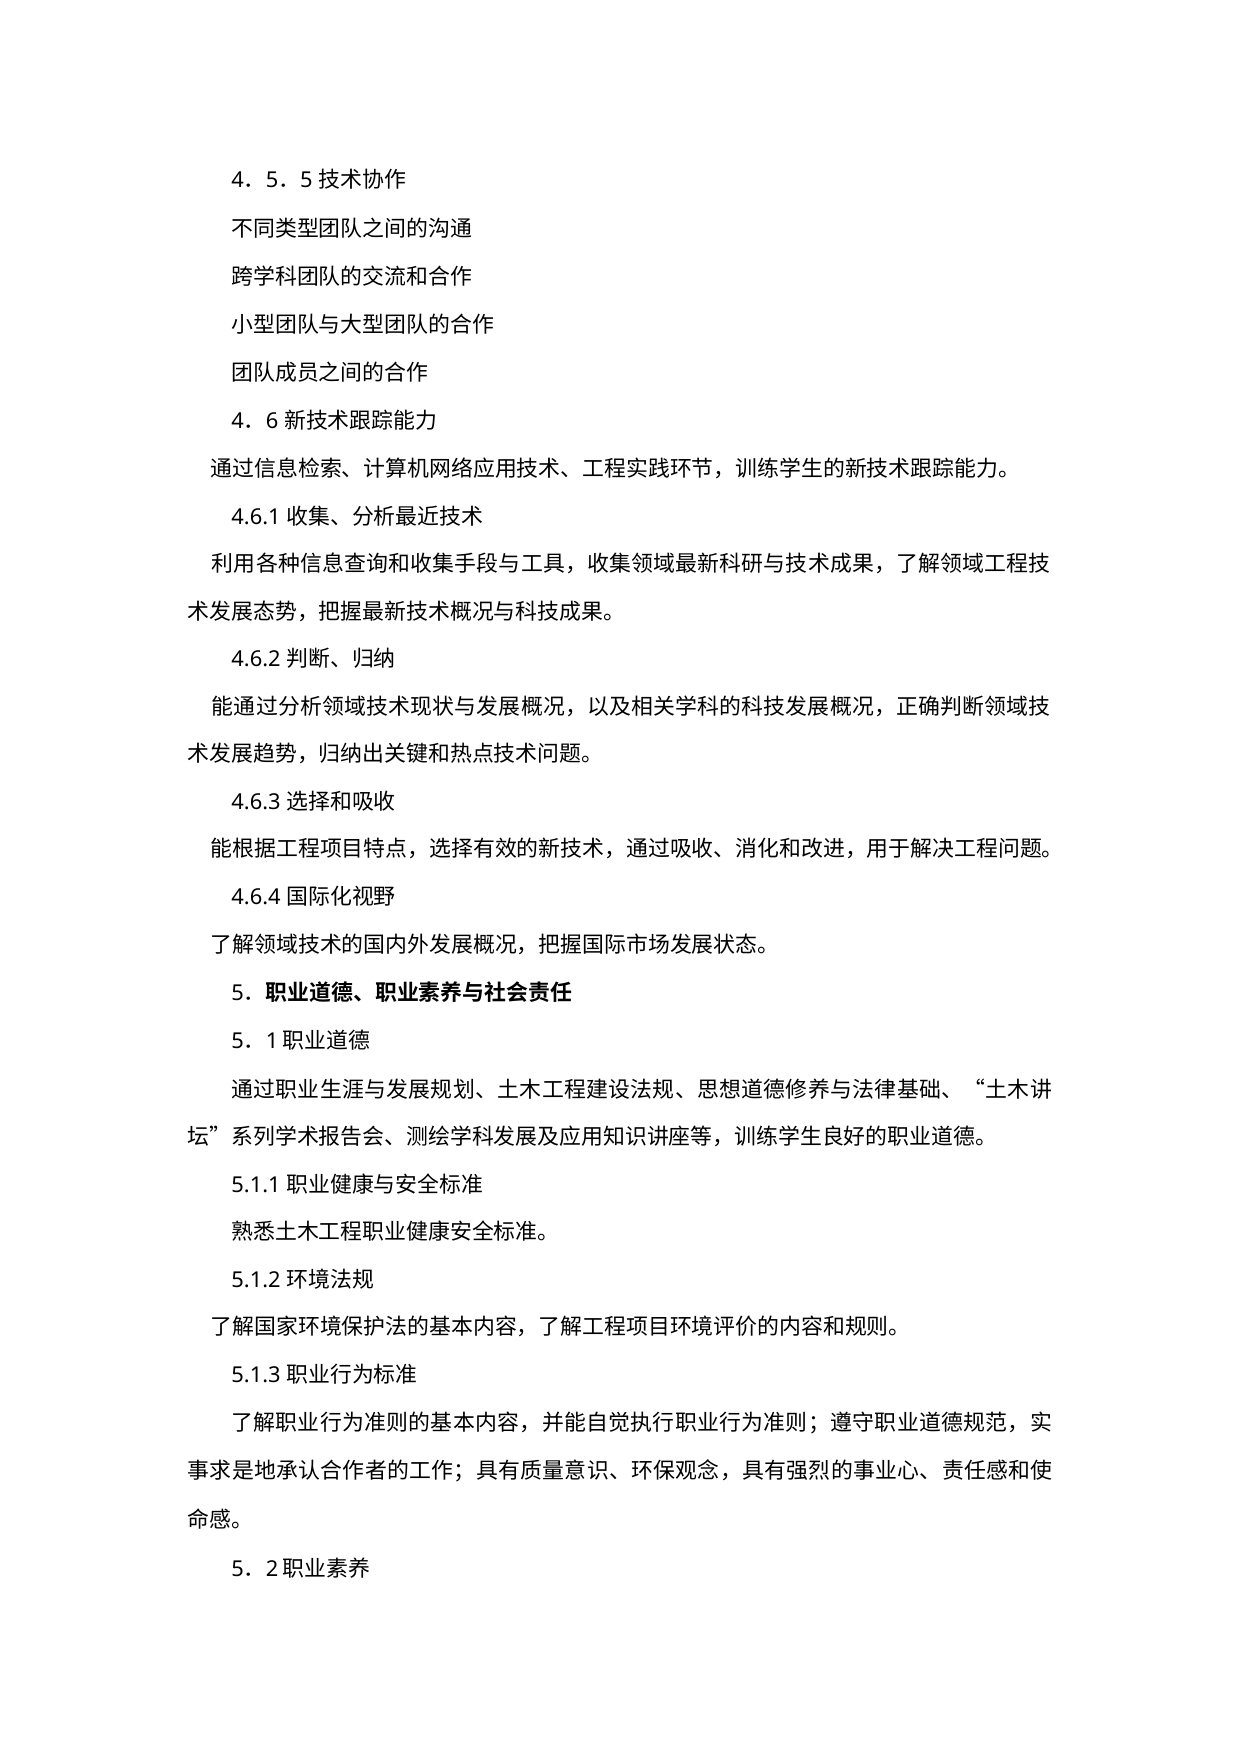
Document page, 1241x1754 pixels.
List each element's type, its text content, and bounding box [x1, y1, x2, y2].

text 5．2职业素养 [187, 1550, 1053, 1583]
text 5．1职业道德 [187, 1023, 1053, 1056]
text 通过职业生涯与发展规划、土木工程建设法规、思想道德修养与法律基础、“土木讲坛”系列学术报告会、测绘学科发展及应用知识讲座等，训练学生良好的职业道德。 [187, 1072, 1053, 1151]
text 利用各种信息查询和收集手段与工具，收集领域最新科研与技术成果，了解领域工程技术发展态势，把握最新技术概况与科技成果。 [187, 546, 1053, 625]
text 5.1.3 职业行为标准 [187, 1357, 1053, 1388]
text 不同类型团队之间的沟通 [187, 210, 1053, 243]
text 了解职业行为准则的基本内容，并能自觉执行职业行为准则；遵守职业道德规范，实事求是地承认合作者的工作；具有质量意识、环保观念，具有强烈的事业心、责任感和使命感。 [187, 1404, 1053, 1534]
text 小型团队与大型团队的合作 [187, 307, 1053, 339]
text 团队成员之间的合作 [187, 355, 1053, 387]
text 4.6.2 判断、归纳 [187, 641, 1053, 673]
text 跨学科团队的交流和合作 [187, 259, 1053, 291]
text 熟悉土木工程职业健康安全标准。 [187, 1214, 1053, 1246]
text 4．6 新技术跟踪能力 [187, 403, 1053, 435]
text 4．5．5 技术协作 [187, 162, 1053, 194]
text 通过信息检索、计算机网络应用技术、工程实践环节，训练学生的新技术跟踪能力。 [187, 451, 1053, 483]
text 4.6.3 选择和吸收 [187, 784, 1053, 816]
text 能根据工程项目特点，选择有效的新技术，通过吸收、消化和改进，用于解决工程问题。 [187, 831, 1053, 863]
text 能通过分析领域技术现状与发展概况，以及相关学科的科技发展概况，正确判断领域技术发展趋势，归纳出关键和热点技术问题。 [187, 689, 1053, 768]
text 了解领域技术的国内外发展概况，把握国际市场发展状态。 [187, 927, 1053, 959]
text 4.6.1 收集、分析最近技术 [187, 499, 1053, 530]
text 4.6.4 国际化视野 [187, 879, 1053, 911]
text 5.1.2 环境法规 [187, 1262, 1053, 1293]
text 5.1.1 职业健康与安全标准 [187, 1167, 1053, 1198]
text 了解国家环境保护法的基本内容，了解工程项目环境评价的内容和规则。 [187, 1309, 1053, 1341]
text 5．职业道德、职业素养与社会责任 [187, 975, 1053, 1007]
